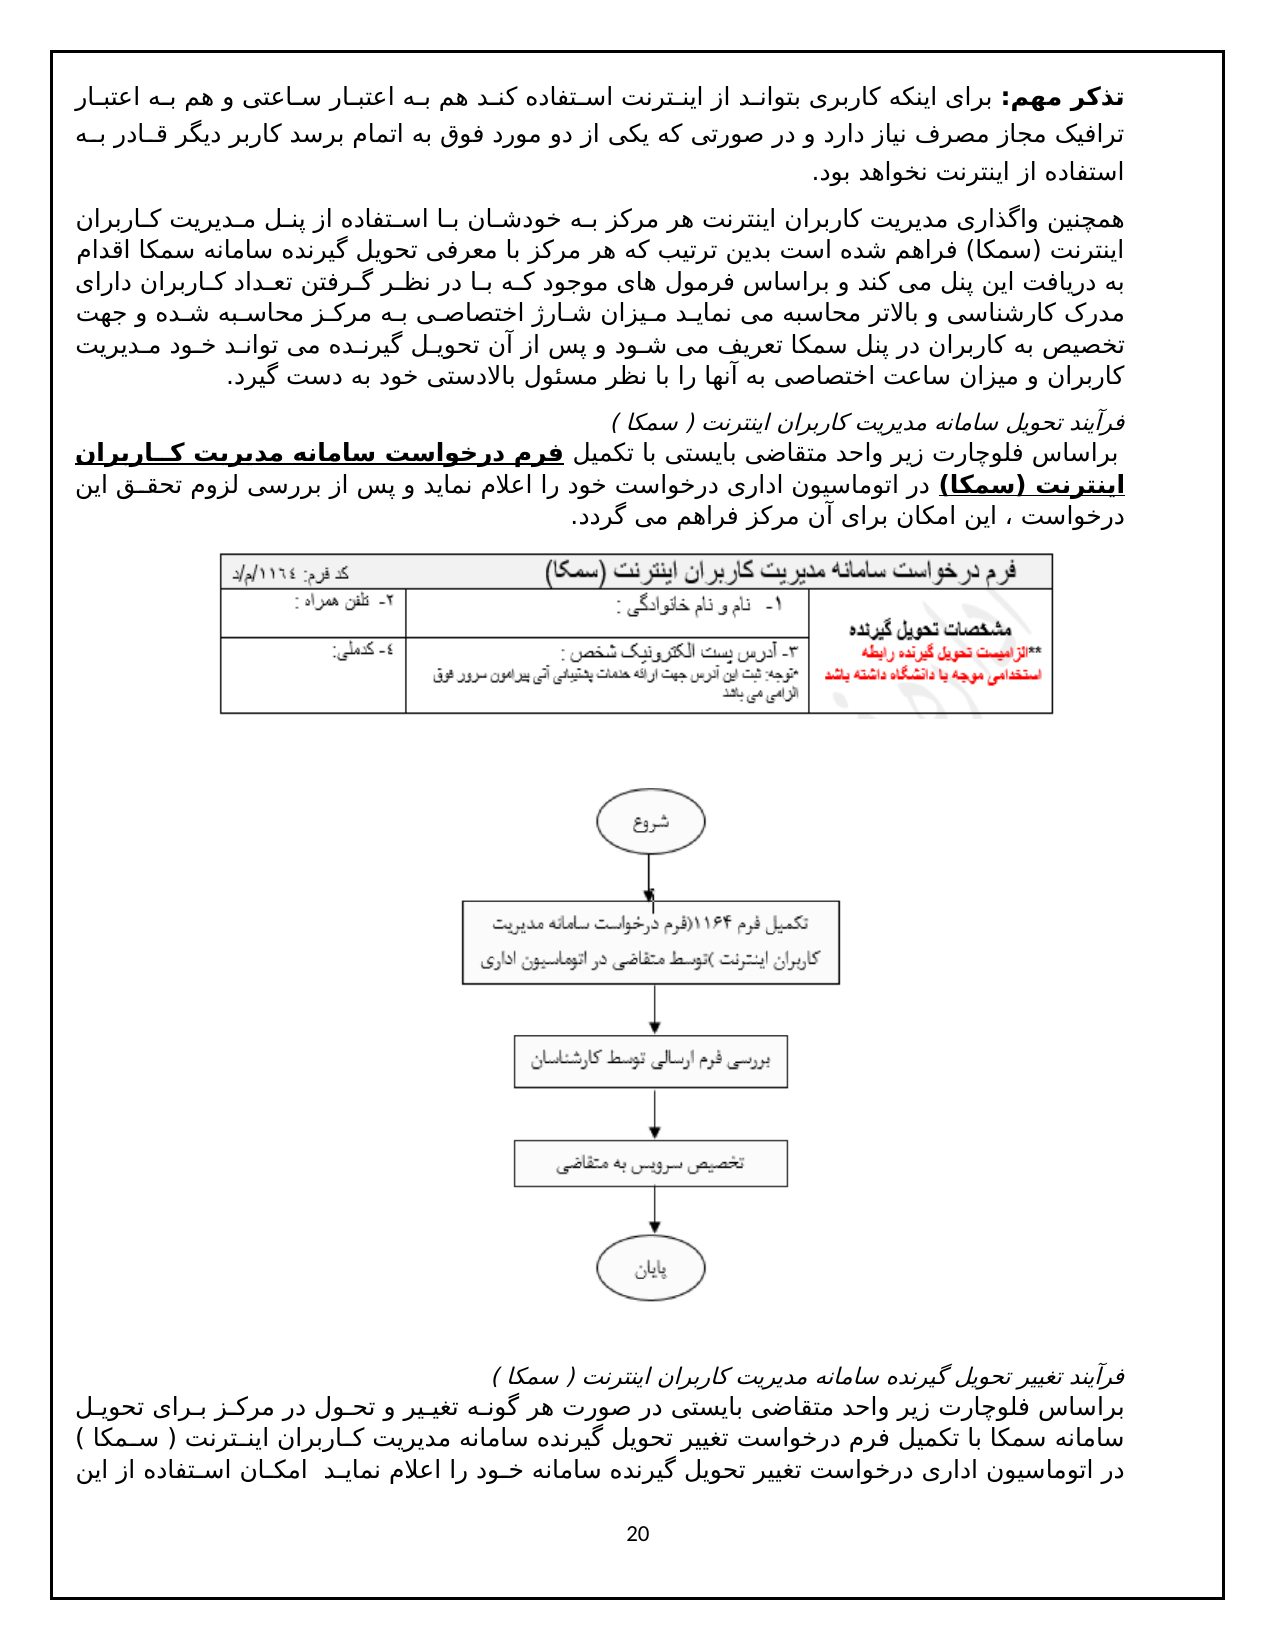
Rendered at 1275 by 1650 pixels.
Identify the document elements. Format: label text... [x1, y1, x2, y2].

subtitle فرآیند تغییر تحویل گیرنده سامانه مدیریت کاربران اینترنت ( سمکا ) [75, 1363, 1200, 1390]
text براساس فلوچارت زیر واحد متقاضی بایستی با تکمیل فرم درخواست سامانه مدیریت کاربران اینترنت (سمکا) در اتوماسیون اداری درخواست خود را اعلام نماید و پس از بررسی لزوم تحقق این درخواست ، این امکان برای آن مرکز فراهم می گردد. [75, 438, 1125, 530]
text همچنین واگذاری مدیریت کاربران اینترنت هر مرکز به خودشان با استفاده از پنل مدیریت کاربران اینترنت (سمکا) فراهم شده است بدین ترتیب که هر مرکز با معرفی تحویل گیرنده سامانه سمکا اقدام به دریافت این پنل می کند و براساس فرمول های موجود که با در نظر گرفتن تعداد کاربران دارای مدرک کارشناسی و بالاتر محاسبه می نماید میزان شارژ اختصاصی به مرکز محاسبه شده و جهت تخصیص به کاربران در پنل سمکا تعریف می شود و پس از آن تحویل گیرنده می تواند خود مدیریت کاربران و میزان ساعت اختصاصی به آنها را با نظر مسئول بالادستی خود به دست گیرد. [75, 204, 1125, 391]
picture [216, 549, 1058, 719]
picture [417, 765, 857, 1316]
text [75, 1392, 1125, 1484]
subtitle فرآیند تحویل سامانه مدیریت کاربران اینترنت ( سمکا ) [75, 409, 1200, 436]
text تذکر مهم: برای اینکه کاربری بتواند از اینترنت استفاده کند هم به اعتبار ساعتی و هم به اعتبار ترافیک مجاز مصرف نیاز دارد و در صورتی که یکی از دو مورد فوق به اتمام برسد کاربر دیگر قادر به استفاده از اینترنت نخواهد بود. [75, 75, 1125, 187]
